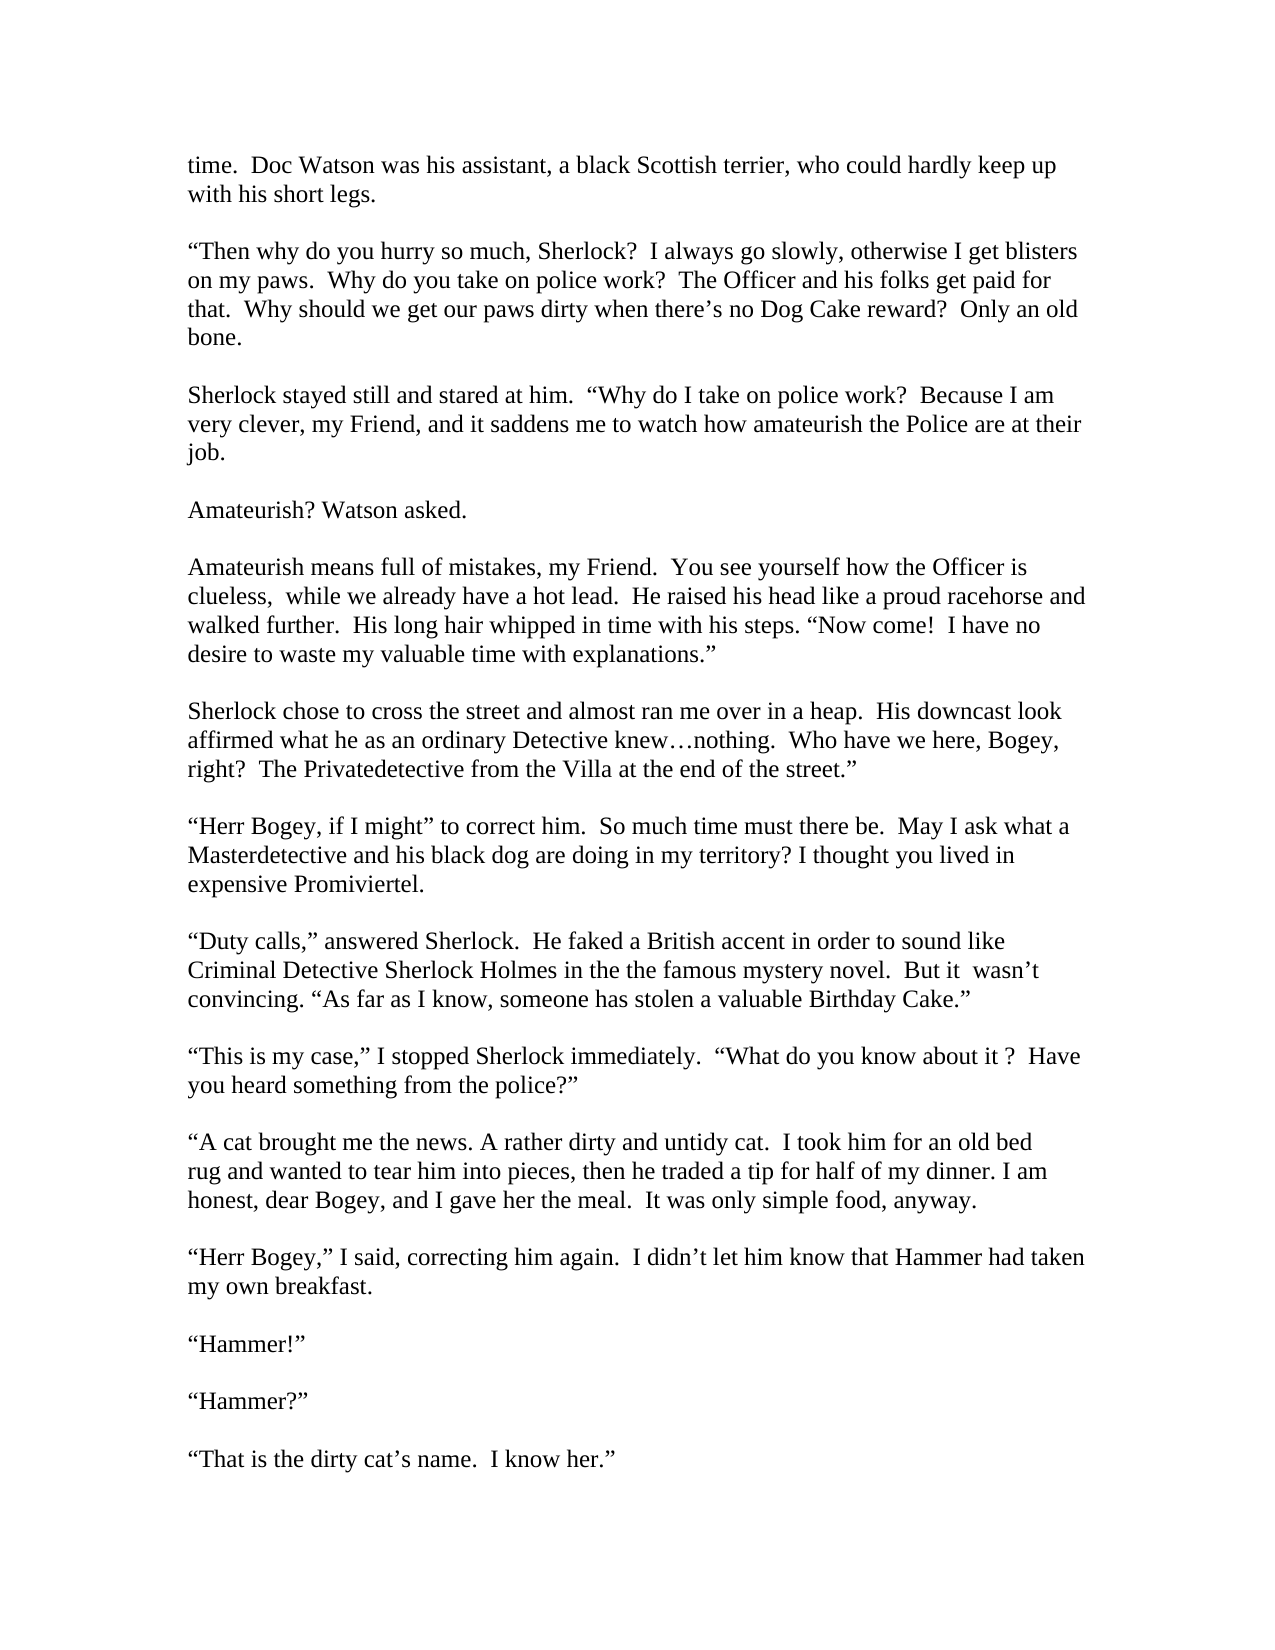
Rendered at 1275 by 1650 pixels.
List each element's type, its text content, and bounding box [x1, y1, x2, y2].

text Sherlock stayed still and stared at him. “Why do I take on police work? Because I am very clever, my Friend, and it saddens me to watch how amateurish the Police are at their job. [187, 380, 1087, 466]
text “This is my case,” I stopped Sherlock immediately. “What do you know about it ? Have you heard something from the police?” [187, 1041, 1087, 1099]
text “Herr Bogey, if I might” to correct him. So much time must there be. May I ask what a Masterdetective and his black dog are doing in my territory? I thought you lived in expensive Promiviertel. [187, 811, 1087, 897]
text “Duty calls,” answered Sherlock. He faked a British accent in order to sound like Criminal Detective Sherlock Holmes in the the famous mystery novel. But it wasn’t convincing. “As far as I know, someone has stolen a valuable Birthday Cake.” [187, 926, 1087, 1012]
text “A cat brought me the news. A rather dirty and untidy cat. I took him for an old bed [187, 1127, 1087, 1156]
text Amateurish means full of mistakes, my Friend. You see yourself how the Officer is clueless, while we already have a hot lead. He raised his head like a proud racehorse and walked further. His long hair whipped in time with his steps. “Now come! I have no desire to waste my valuable time with explanations.” [187, 552, 1087, 667]
text “That is the dirty cat’s name. I know her.” [187, 1444, 1087, 1472]
text rug and wanted to tear him into pieces, then he traded a tip for half of my dinner. I am honest, dear Bogey, and I gave her the meal. It was only simple food, anyway. [187, 1156, 1087, 1214]
text “Herr Bogey,” I said, correcting him again. I didn’t let him know that Hammer had taken my own breakfast. [187, 1242, 1087, 1300]
text Sherlock chose to cross the street and almost ran me over in a heap. His downcast look affirmed what he as an ordinary Detective knew…nothing. Who have we here, Bogey, right? The Privatedetective from the Villa at the end of the street.” [187, 696, 1087, 782]
text “Hammer?” [187, 1386, 1087, 1415]
text “Then why do you hurry so much, Sherlock? I always go slowly, otherwise I get blisters on my paws. Why do you take on police work? The Officer and his folks get paid for that. Why should we get our paws dirty when there’s no Dog Cake reward? Only an old bone. [187, 236, 1087, 351]
text “Hammer!” [187, 1329, 1087, 1357]
text Amateurish? Watson asked. [187, 495, 1087, 524]
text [187, 150, 1087, 207]
